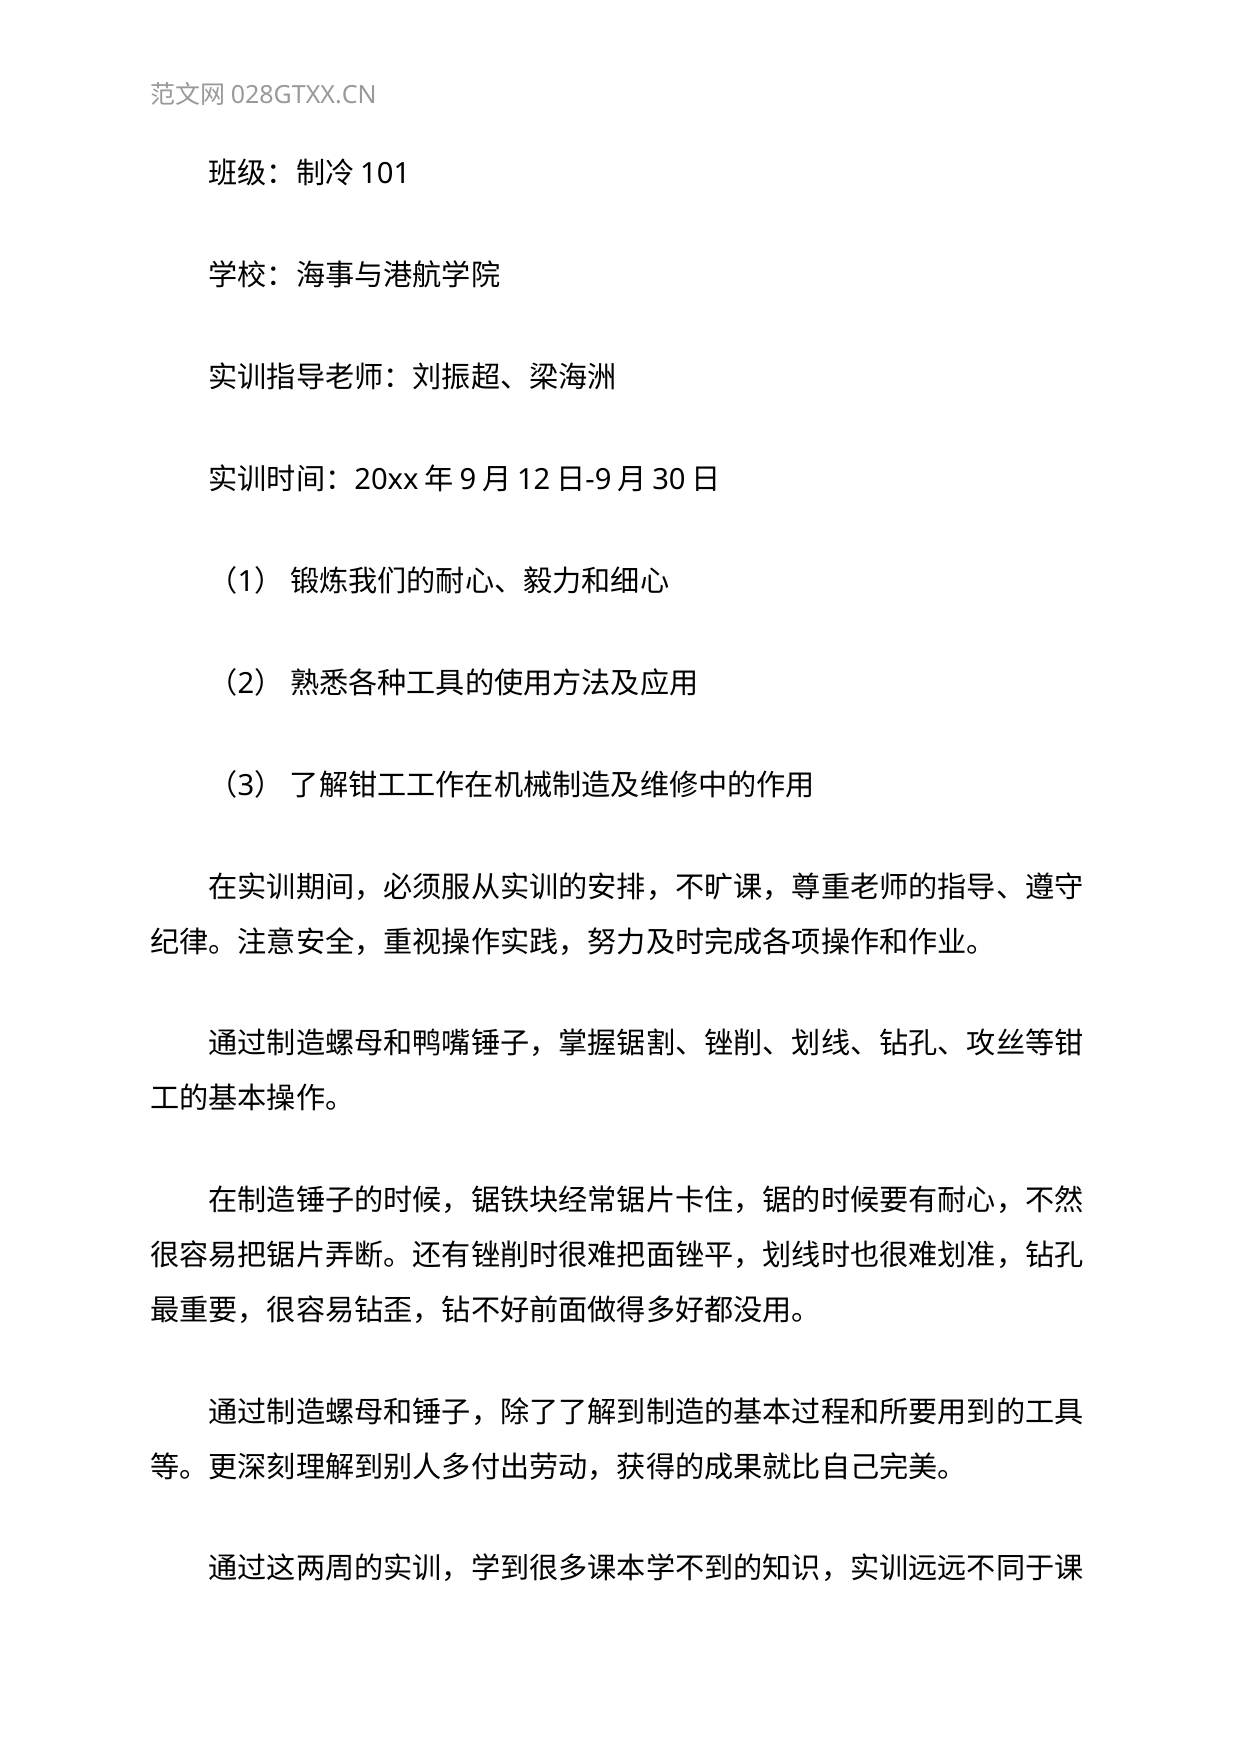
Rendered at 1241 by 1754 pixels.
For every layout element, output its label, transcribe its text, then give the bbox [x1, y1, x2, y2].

text 实训指导老师：刘振超、梁海洲 [150, 354, 1090, 396]
text 班级：制冷101 [150, 150, 1090, 192]
text 在制造锤子的时候，锯铁块经常锯片卡住，锯的时候要有耐心，不然很容易把锯片弄断。还有锉削时很难把面锉平，划线时也很难划准，钻孔最重要，很容易钻歪，钻不好前面做得多好都没用。 [150, 1177, 1090, 1329]
text （2） 熟悉各种工具的使用方法及应用 [150, 659, 1090, 702]
text （1） 锻炼我们的耐心、毅力和细心 [150, 557, 1090, 600]
text 在实训期间，必须服从实训的安排，不旷课，尊重老师的指导、遵守纪律。注意安全，重视操作实践，努力及时完成各项操作和作业。 [150, 863, 1090, 961]
text 通过制造螺母和鸭嘴锤子，掌握锯割、锉削、划线、钻孔、攻丝等钳工的基本操作。 [150, 1020, 1090, 1117]
text 学校：海事与港航学院 [150, 252, 1090, 294]
text 通过制造螺母和锤子，除了了解到制造的基本过程和所要用到的工具等。更深刻理解到别人多付出劳动，获得的成果就比自己完美。 [150, 1388, 1090, 1486]
text （3） 了解钳工工作在机械制造及维修中的作用 [150, 761, 1090, 804]
text 实训时间：20xx年9月12日-9月30日 [150, 456, 1090, 498]
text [150, 1545, 1090, 1587]
